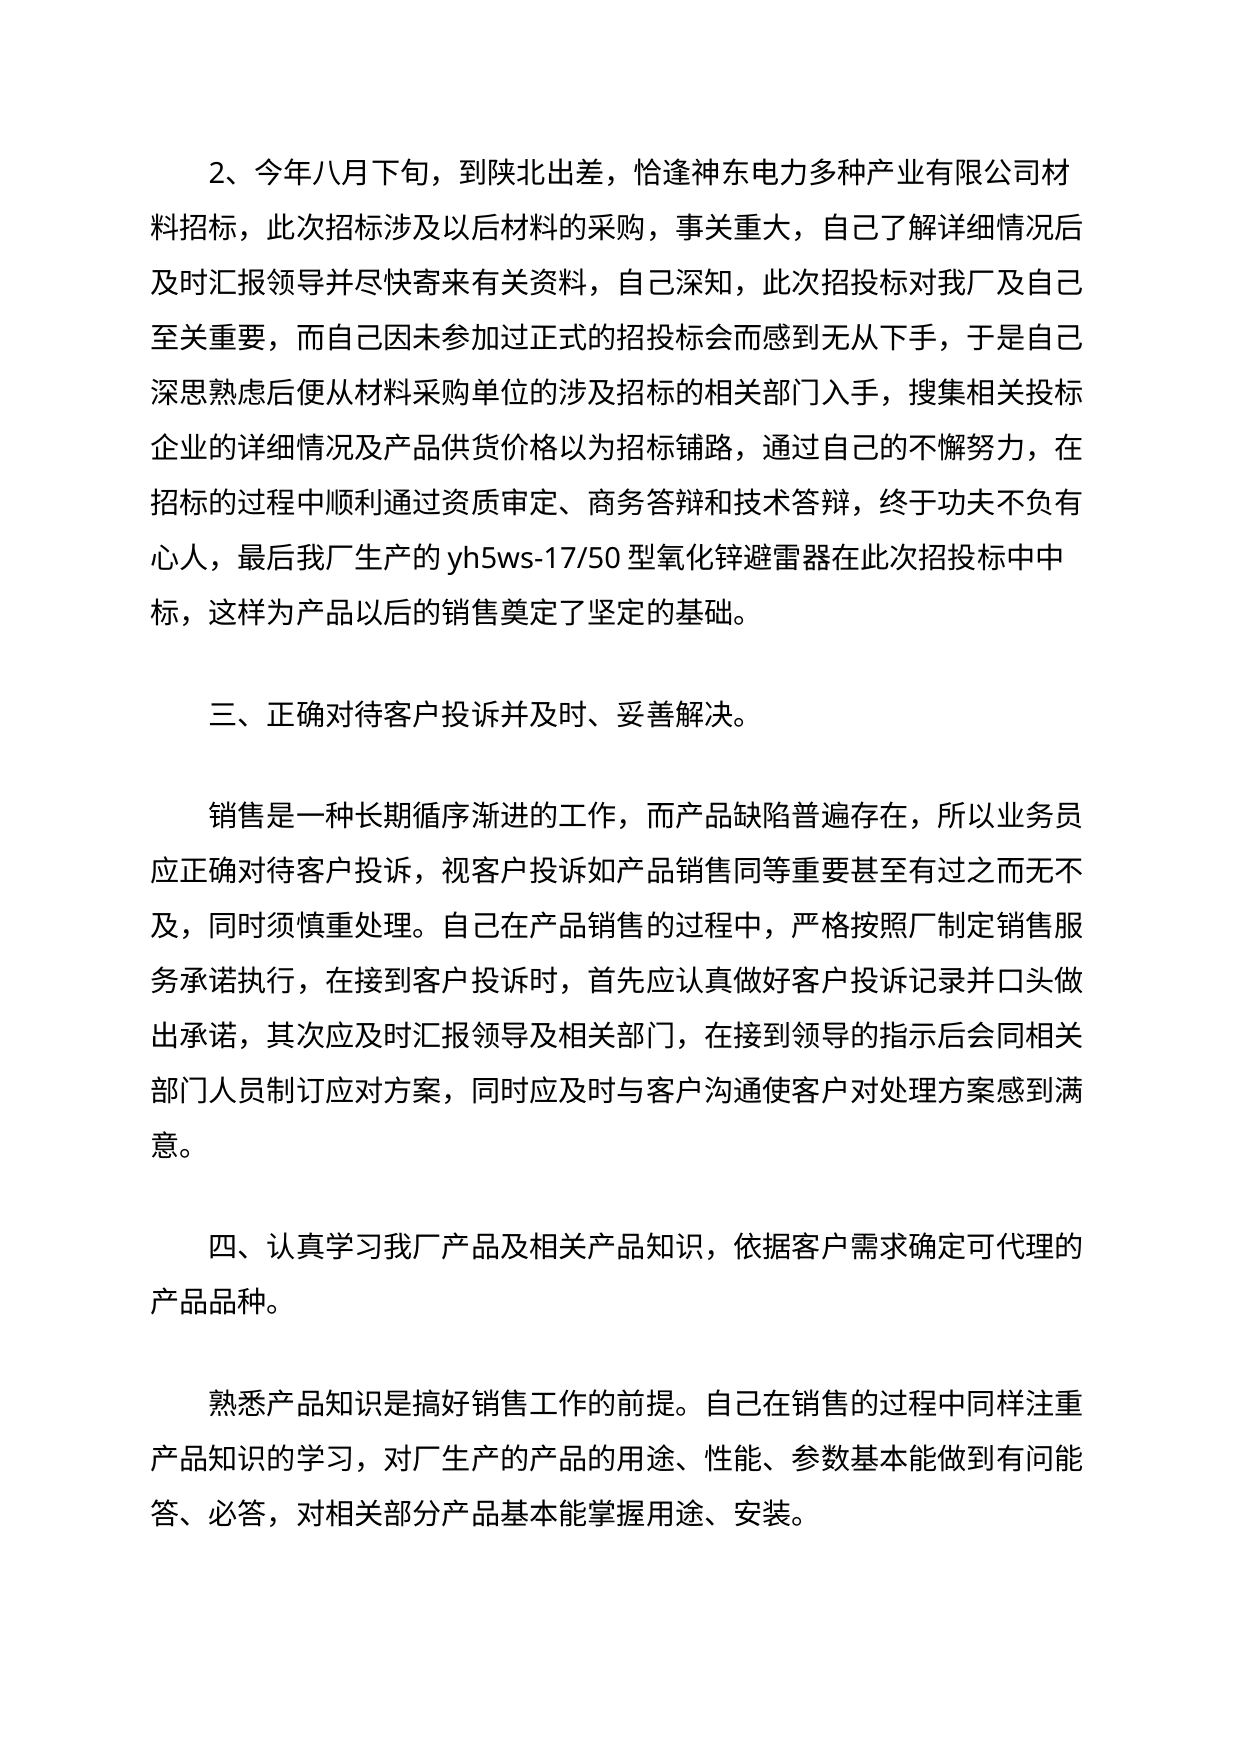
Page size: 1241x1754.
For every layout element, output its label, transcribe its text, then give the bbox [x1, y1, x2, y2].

text 销售是一种长期循序渐进的工作，而产品缺陷普遍存在，所以业务员应正确对待客户投诉，视客户投诉如产品销售同等重要甚至有过之而无不及，同时须慎重处理。自己在产品销售的过程中，严格按照厂制定销售服务承诺执行，在接到客户投诉时，首先应认真做好客户投诉记录并口头做出承诺，其次应及时汇报领导及相关部门，在接到领导的指示后会同相关部门人员制订应对方案，同时应及时与客户沟通使客户对处理方案感到满意。 [150, 793, 1090, 1164]
text 2、今年八月下旬，到陕北出差，恰逢神东电力多种产业有限公司材料招标，此次招标涉及以后材料的采购，事关重大，自己了解详细情况后及时汇报领导并尽快寄来有关资料，自己深知，此次招投标对我厂及自己至关重要，而自己因未参加过正式的招投标会而感到无从下手，于是自己深思熟虑后便从材料采购单位的涉及招标的相关部门入手，搜集相关投标企业的详细情况及产品供货价格以为招标铺路，通过自己的不懈努力，在招标的过程中顺利通过资质审定、商务答辩和技术答辩，终于功夫不负有心人，最后我厂生产的yh5ws-17/50型氧化锌避雷器在此次招投标中中标，这样为产品以后的销售奠定了坚定的基础。 [150, 150, 1090, 632]
text 三、正确对待客户投诉并及时、妥善解决。 [150, 691, 1090, 733]
text 四、认真学习我厂产品及相关产品知识，依据客户需求确定可代理的产品品种。 [150, 1224, 1090, 1321]
text 熟悉产品知识是搞好销售工作的前提。自己在销售的过程中同样注重产品知识的学习，对厂生产的产品的用途、性能、参数基本能做到有问能答、必答，对相关部分产品基本能掌握用途、安装。 [150, 1381, 1090, 1533]
